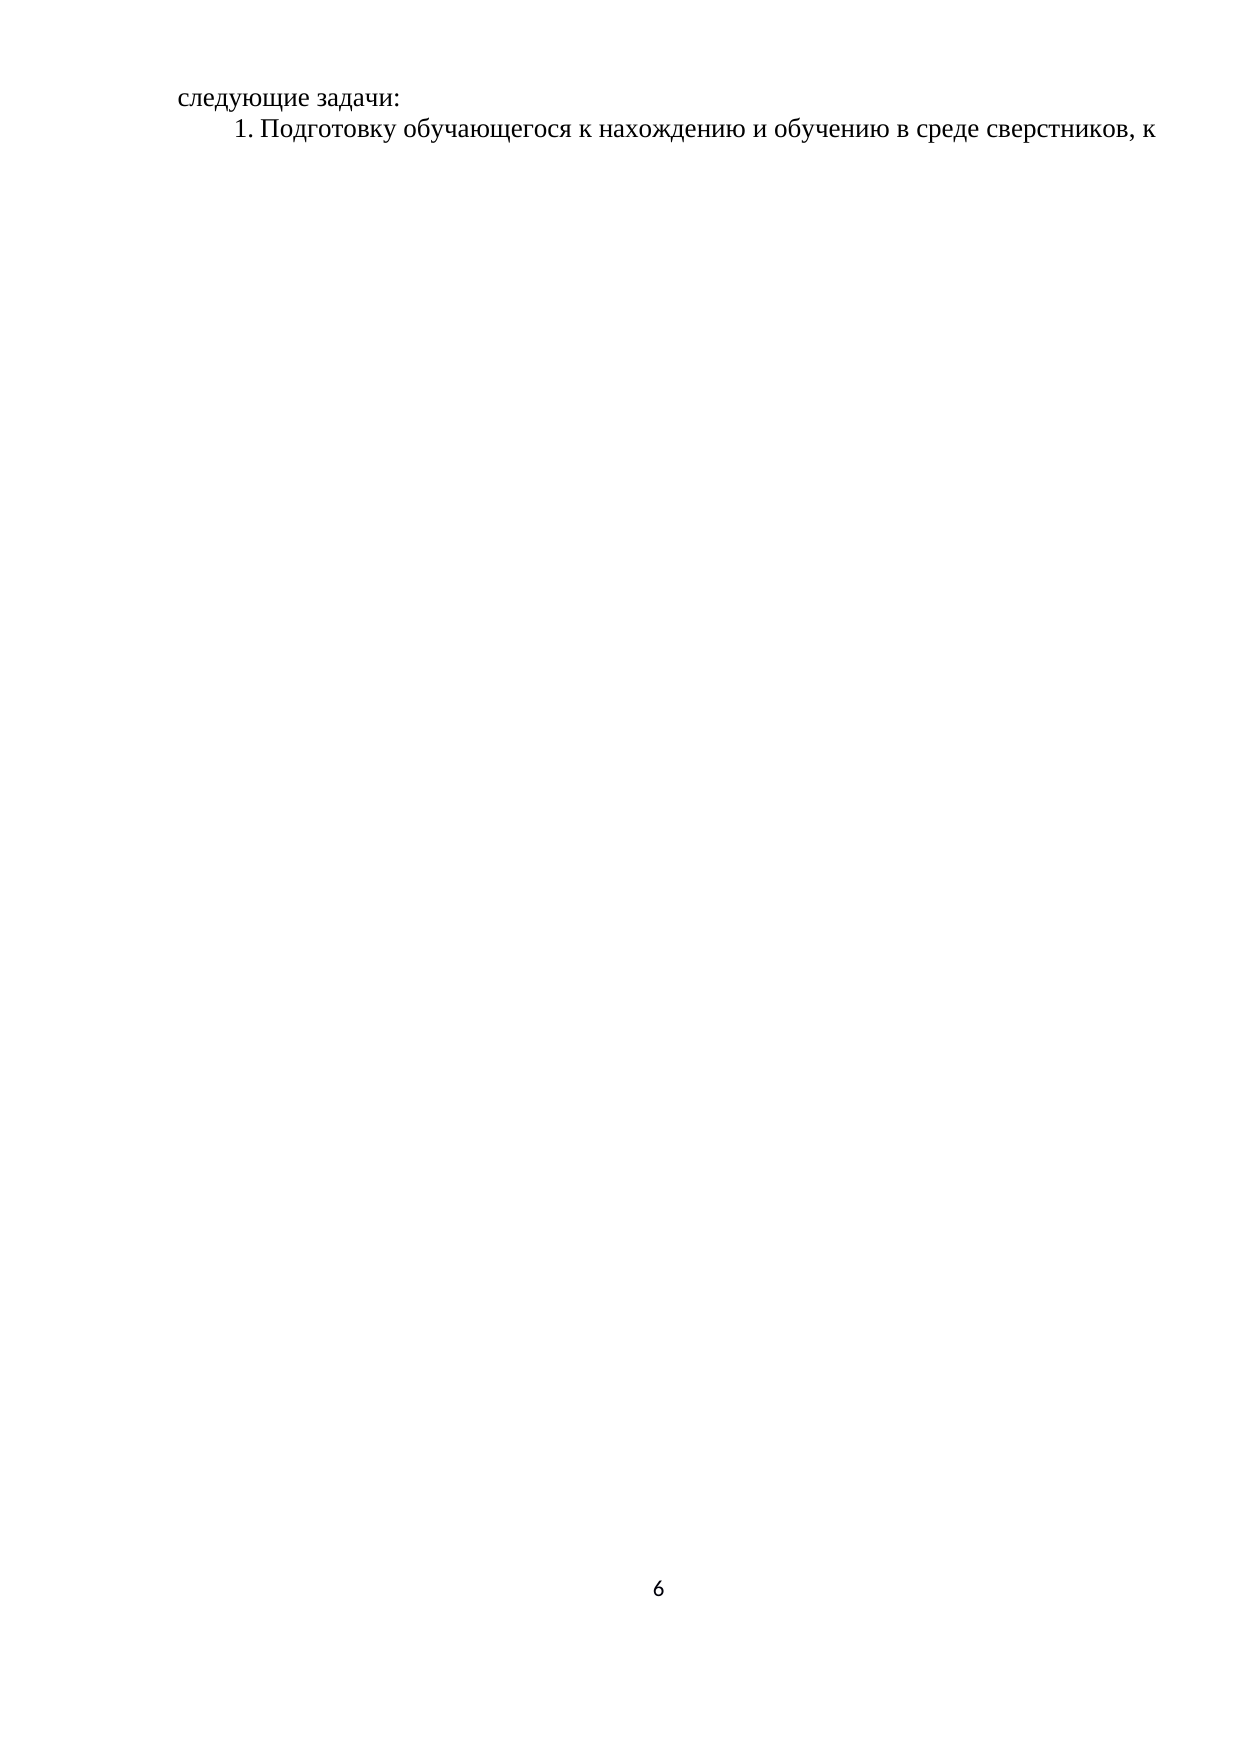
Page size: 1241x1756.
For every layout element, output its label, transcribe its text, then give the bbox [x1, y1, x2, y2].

list Подготовку обучающегося к нахождению и обучению в среде сверстников, к [233, 112, 1240, 143]
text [177, 81, 1151, 112]
